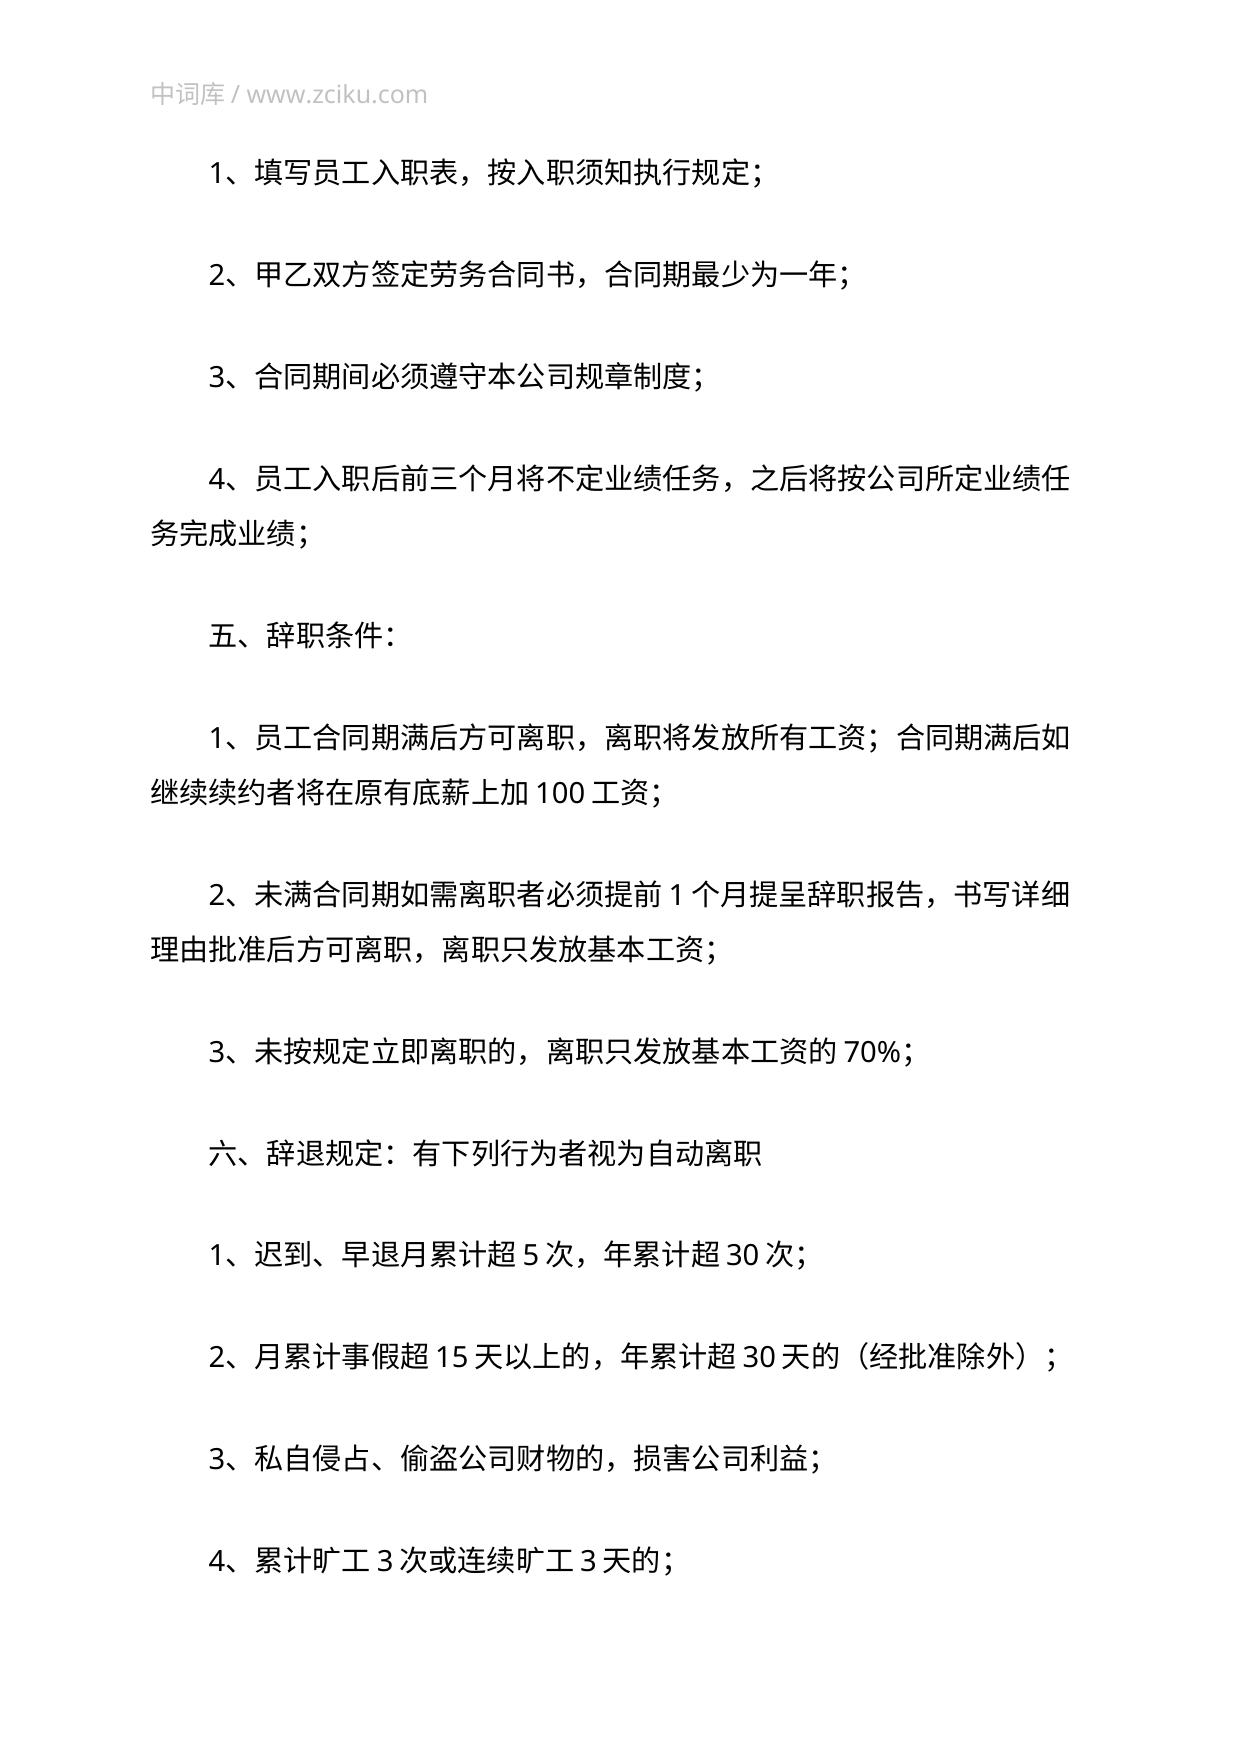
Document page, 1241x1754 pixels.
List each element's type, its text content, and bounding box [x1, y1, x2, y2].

text 五、辞职条件： [150, 613, 1090, 655]
text 1、填写员工入职表，按入职须知执行规定； [150, 150, 1090, 192]
text 六、辞退规定：有下列行为者视为自动离职 [150, 1130, 1090, 1172]
text 1、迟到、早退月累计超5次，年累计超30次； [150, 1232, 1090, 1274]
text 3、私自侵占、偷盗公司财物的，损害公司利益； [150, 1436, 1090, 1478]
text 4、累计旷工3次或连续旷工3天的； [150, 1538, 1090, 1580]
text 1、员工合同期满后方可离职，离职将发放所有工资；合同期满后如继续续约者将在原有底薪上加100工资； [150, 714, 1090, 812]
text 3、未按规定立即离职的，离职只发放基本工资的70%； [150, 1028, 1090, 1071]
text 4、员工入职后前三个月将不定业绩任务，之后将按公司所定业绩任务完成业绩； [150, 456, 1090, 553]
text 2、月累计事假超15天以上的，年累计超30天的（经批准除外）； [150, 1334, 1090, 1376]
text 2、未满合同期如需离职者必须提前1个月提呈辞职报告，书写详细理由批准后方可离职，离职只发放基本工资； [150, 871, 1090, 969]
text 2、甲乙双方签定劳务合同书，合同期最少为一年； [150, 252, 1090, 294]
text 3、合同期间必须遵守本公司规章制度； [150, 354, 1090, 396]
